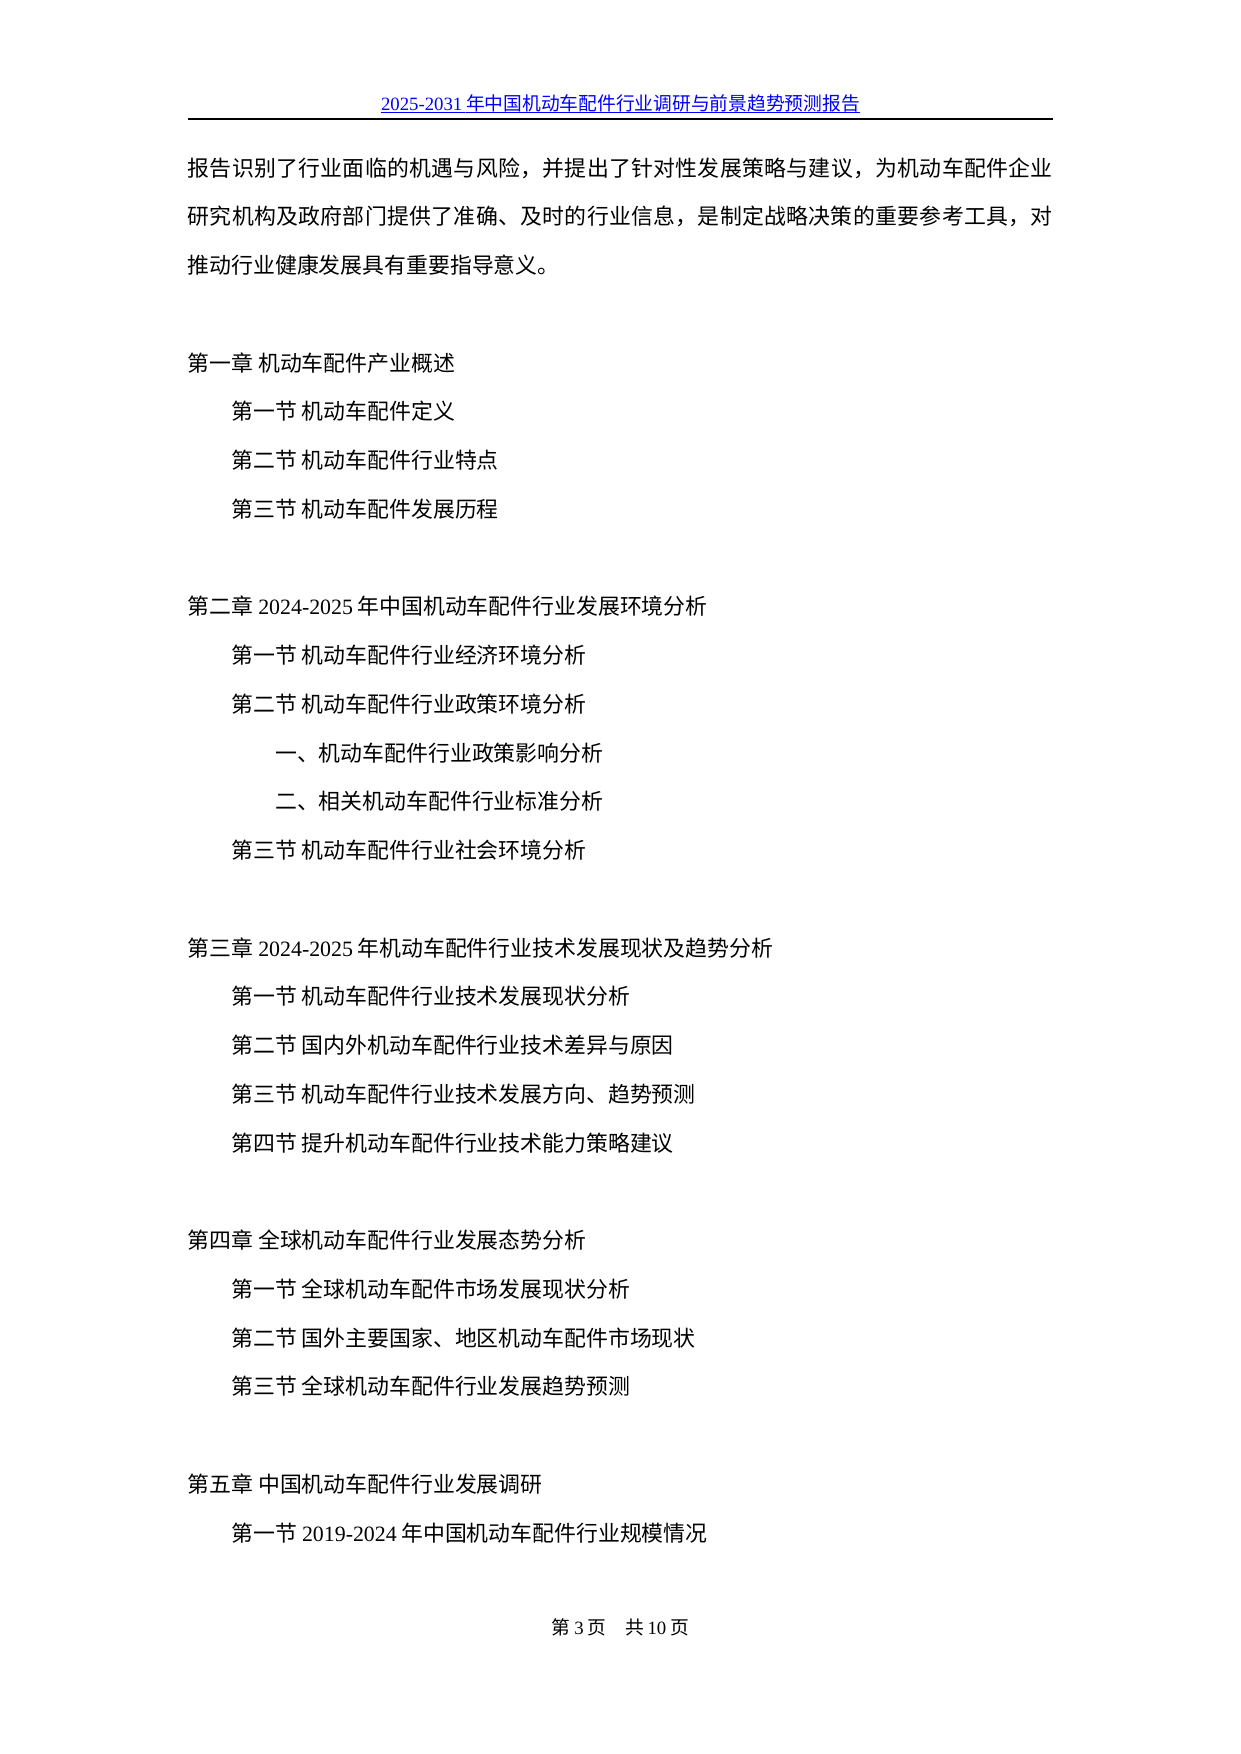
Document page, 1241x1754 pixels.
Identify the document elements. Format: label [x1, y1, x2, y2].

text [187, 150, 1053, 1548]
